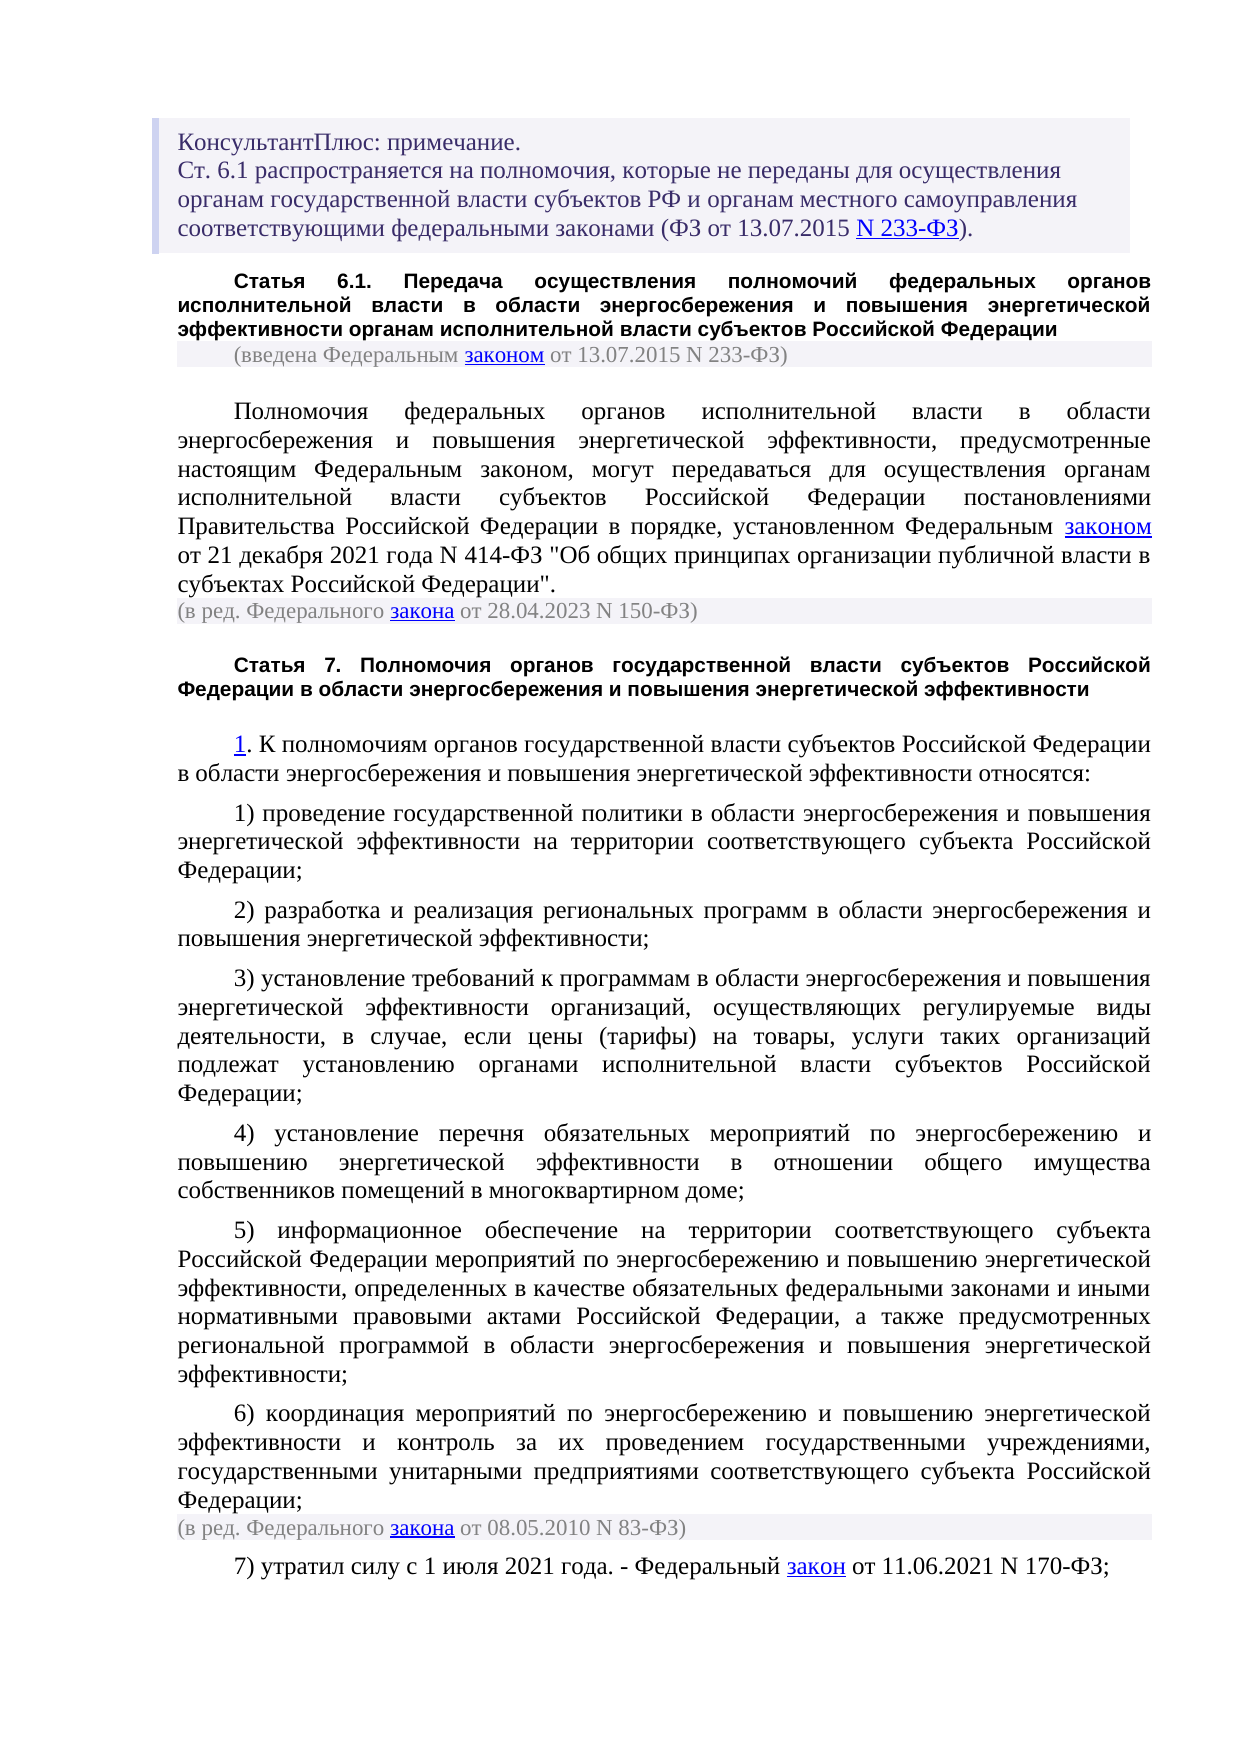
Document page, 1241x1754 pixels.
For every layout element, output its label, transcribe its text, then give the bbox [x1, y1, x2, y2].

text 1) проведение государственной политики в области энергосбережения и повышения энергетической эффективности на территории соответствующего субъекта Российской Федерации; [177, 798, 1152, 884]
text 5) информационное обеспечение на территории соответствующего субъекта Российской Федерации мероприятий по энергосбережению и повышению энергетической эффективности, определенных в качестве обязательных федеральными законами и иными нормативными правовыми актами Российской Федерации, а также предусмотренных региональной программой в области энергосбережения и повышения энергетической эффективности; [177, 1215, 1152, 1388]
text 1. К полномочиям органов государственной власти субъектов Российской Федерации в области энергосбережения и повышения энергетической эффективности относятся: [177, 729, 1152, 787]
table_header (введена Федеральным законом от 13.07.2015 N 233-ФЗ) [177, 341, 1152, 367]
table_header (в ред. Федерального закона от 28.04.2023 N 150-ФЗ) [177, 598, 1152, 624]
text 6) координация мероприятий по энергосбережению и повышению энергетической эффективности и контроль за их проведением государственными учреждениями, государственными унитарными предприятиями соответствующего субъекта Российской Федерации; [177, 1398, 1152, 1513]
table_header (в ред. Федерального закона от 08.05.2010 N 83-ФЗ) [177, 1514, 1152, 1540]
text 7) утратил силу с 1 июля 2021 года. - Федеральный закон от 11.06.2021 N 170-ФЗ; [177, 1551, 1152, 1579]
text Статья 7. Полномочия органов государственной власти субъектов Российской Федерации в области энергосбережения и повышения энергетической эффективности [177, 652, 1152, 700]
table_header КонсультантПлюс: примечание. Ст. 6.1 распространяется на полномочия, которые не переданы для осуществления органам государственной власти субъектов РФ и органам местного самоуправления соответствующими федеральными законами (ФЗ от 13.07.2015 N 233-ФЗ). [159, 118, 1130, 253]
text Полномочия федеральных органов исполнительной власти в области энергосбережения и повышения энергетической эффективности, предусмотренные настоящим Федеральным законом, могут передаваться для осуществления органам исполнительной власти субъектов Российской Федерации постановлениями Правительства Российской Федерации в порядке, установленном Федеральным законом от 21 декабря 2021 года N 414-ФЗ "Об общих принципах организации публичной власти в субъектах Российской Федерации". [177, 396, 1152, 597]
text 4) установление перечня обязательных мероприятий по энергосбережению и повышению энергетической эффективности в отношении общего имущества собственников помещений в многоквартирном доме; [177, 1118, 1152, 1204]
text 2) разработка и реализация региональных программ в области энергосбережения и повышения энергетической эффективности; [177, 895, 1152, 952]
text 3) установление требований к программам в области энергосбережения и повышения энергетической эффективности организаций, осуществляющих регулируемые виды деятельности, в случае, если цены (тарифы) на товары, услуги таких организаций подлежат установлению органами исполнительной власти субъектов Российской Федерации; [177, 963, 1152, 1107]
text Статья 6.1. Передача осуществления полномочий федеральных органов исполнительной власти в области энергосбережения и повышения энергетической эффективности органам исполнительной власти субъектов Российской Федерации [177, 269, 1152, 341]
